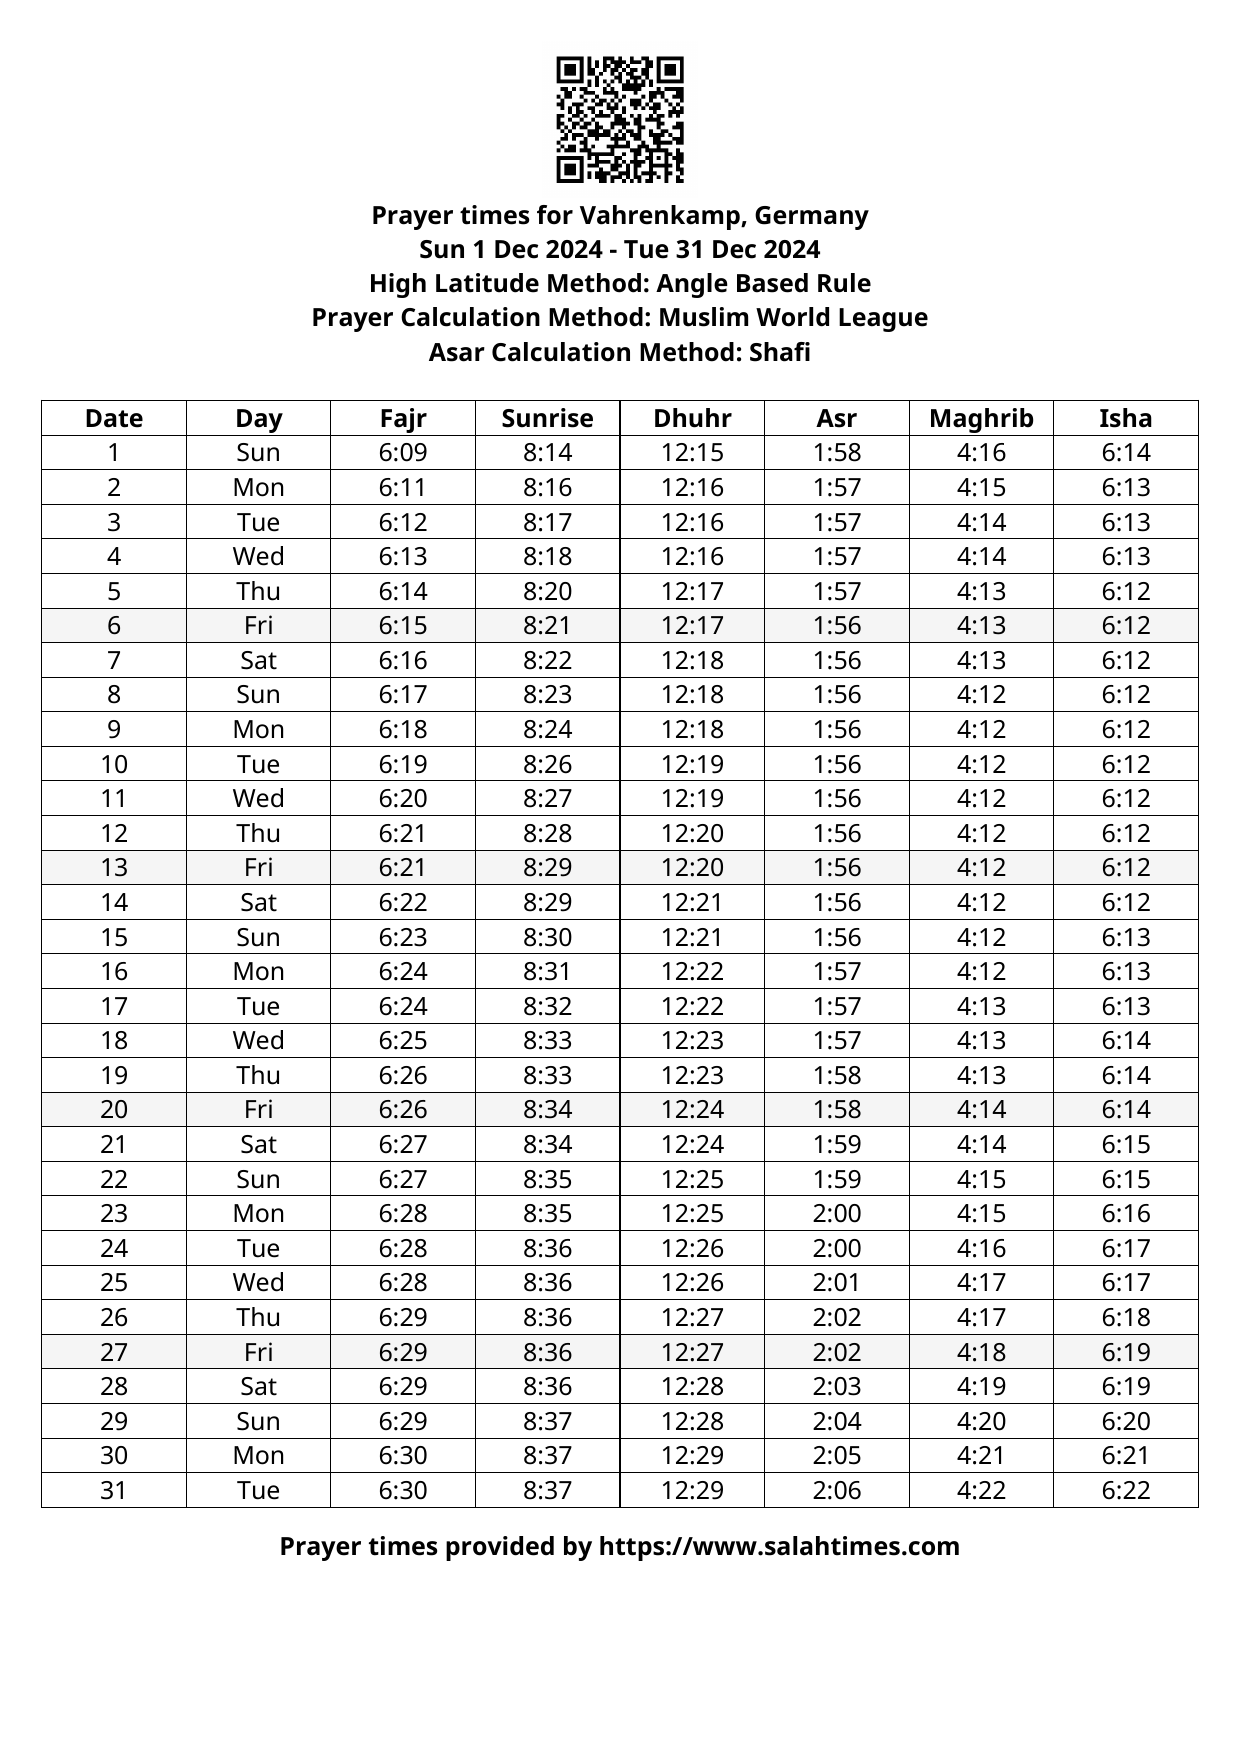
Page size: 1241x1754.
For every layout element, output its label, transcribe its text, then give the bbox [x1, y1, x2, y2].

table_cell Mon [187, 1439, 330, 1472]
table_cell 6 [42, 609, 186, 642]
table_cell 24 [42, 1231, 186, 1264]
table_cell 6:30 [331, 1439, 475, 1472]
table_cell 2:00 [765, 1231, 909, 1264]
table_cell Sun [187, 436, 330, 469]
table_cell 6:20 [1054, 1404, 1198, 1437]
table_cell 6:29 [331, 1369, 475, 1403]
table_cell 30 [42, 1439, 186, 1472]
table_header Sunrise [476, 401, 619, 434]
table_cell 6:12 [331, 505, 475, 538]
table_cell 1:56 [765, 609, 909, 642]
table_cell 2:02 [765, 1335, 909, 1368]
table_cell 6:14 [1054, 1058, 1198, 1092]
table_cell Sat [187, 643, 330, 677]
table_cell Mon [187, 1196, 330, 1230]
table_cell 6:29 [331, 1404, 475, 1437]
table_cell 12:18 [621, 712, 764, 746]
table_cell Sun [187, 1162, 330, 1195]
table_cell 8:35 [476, 1196, 619, 1230]
table_cell 2:02 [765, 1300, 909, 1334]
table_cell 4:13 [910, 1024, 1053, 1057]
table_cell Fri [187, 1093, 330, 1126]
table_cell 8:23 [476, 678, 619, 711]
table_cell 8:20 [476, 574, 619, 607]
table_cell 6:12 [1054, 643, 1198, 677]
table_cell 8:29 [476, 885, 619, 919]
table_cell 6:12 [1054, 885, 1198, 919]
table_cell 4:12 [910, 885, 1053, 919]
table_cell 8:35 [476, 1162, 619, 1195]
table_cell 6:13 [1054, 470, 1198, 504]
table_cell 8:27 [476, 781, 619, 815]
table_cell 18 [42, 1024, 186, 1057]
table_header Asr [765, 401, 909, 434]
table_cell 6:14 [1054, 1093, 1198, 1126]
table_cell 7 [42, 643, 186, 677]
table_cell 21 [42, 1127, 186, 1161]
table_cell 6:15 [1054, 1162, 1198, 1195]
picture [542, 41, 699, 198]
table_cell Sat [187, 1127, 330, 1161]
table_cell Mon [187, 470, 330, 504]
table_cell 1:56 [765, 885, 909, 919]
table_cell 4:20 [910, 1404, 1053, 1437]
table_cell 8:24 [476, 712, 619, 746]
table_cell 8:22 [476, 643, 619, 677]
table_cell 8:30 [476, 920, 619, 953]
table_cell 12:24 [621, 1127, 764, 1161]
table_cell 8:28 [476, 816, 619, 849]
table_cell 12:25 [621, 1162, 764, 1195]
table_cell Thu [187, 1300, 330, 1334]
table_cell 12:23 [621, 1058, 764, 1092]
table_cell 12:16 [621, 505, 764, 538]
table_cell 27 [42, 1335, 186, 1368]
table_cell 8:33 [476, 1058, 619, 1092]
table_cell 4:12 [910, 851, 1053, 884]
table_cell 4:15 [910, 1196, 1053, 1230]
table_cell 12:19 [621, 747, 764, 780]
table_cell 4:18 [910, 1335, 1053, 1368]
table_cell 8:36 [476, 1335, 619, 1368]
table_cell 6:12 [1054, 816, 1198, 849]
table_cell 1:56 [765, 920, 909, 953]
table_cell 8:37 [476, 1404, 619, 1437]
table_header Dhuhr [621, 401, 764, 434]
table_cell 6:12 [1054, 574, 1198, 607]
table_cell 6:28 [331, 1231, 475, 1264]
table_cell 4:12 [910, 678, 1053, 711]
table_cell 6:30 [331, 1473, 475, 1507]
table_header Date [42, 401, 186, 434]
table_cell 1:56 [765, 712, 909, 746]
table_cell Thu [187, 574, 330, 607]
table_cell 1:59 [765, 1127, 909, 1161]
table_cell 11 [42, 781, 186, 815]
table_cell 6:26 [331, 1093, 475, 1126]
table_cell 5 [42, 574, 186, 607]
table_cell 6:14 [1054, 1024, 1198, 1057]
table_cell 12:27 [621, 1335, 764, 1368]
table_cell 4:15 [910, 470, 1053, 504]
table_cell 4:13 [910, 643, 1053, 677]
table_cell Sat [187, 1369, 330, 1403]
table_cell 1:56 [765, 678, 909, 711]
table_cell 2:06 [765, 1473, 909, 1507]
table_cell 6:12 [1054, 678, 1198, 711]
table_cell 1:57 [765, 505, 909, 538]
table_cell 4:14 [910, 1127, 1053, 1161]
table_cell 2:00 [765, 1196, 909, 1230]
table_cell Tue [187, 1231, 330, 1264]
table_cell 8:21 [476, 609, 619, 642]
table_cell 12:22 [621, 989, 764, 1022]
table_cell 12:29 [621, 1439, 764, 1472]
table_cell 4:13 [910, 574, 1053, 607]
table_cell Wed [187, 1266, 330, 1299]
table_cell 16 [42, 954, 186, 988]
table_cell 4:13 [910, 989, 1053, 1022]
table_cell 8:18 [476, 539, 619, 573]
table_cell 4:16 [910, 1231, 1053, 1264]
table_cell 6:13 [1054, 539, 1198, 573]
table_cell 12:21 [621, 920, 764, 953]
table_cell 6:17 [1054, 1266, 1198, 1299]
table_cell 12:26 [621, 1231, 764, 1264]
table_cell 1:58 [765, 436, 909, 469]
table_cell Tue [187, 989, 330, 1022]
table_cell 19 [42, 1058, 186, 1092]
table_cell 6:27 [331, 1162, 475, 1195]
table_cell 14 [42, 885, 186, 919]
table_cell 12:24 [621, 1093, 764, 1126]
table_cell 4:12 [910, 712, 1053, 746]
table_cell 6:15 [1054, 1127, 1198, 1161]
table_cell 1:57 [765, 539, 909, 573]
table_cell 4:16 [910, 436, 1053, 469]
table_cell 1 [42, 436, 186, 469]
text Prayer times for Vahrenkamp, Germany [42, 198, 1198, 232]
table_cell 20 [42, 1093, 186, 1126]
table_cell 6:18 [331, 712, 475, 746]
table_cell 12:28 [621, 1404, 764, 1437]
table_cell 25 [42, 1266, 186, 1299]
table_cell 1:56 [765, 851, 909, 884]
table_cell 4:12 [910, 954, 1053, 988]
table_cell 4:14 [910, 1093, 1053, 1126]
table_cell 6:17 [1054, 1231, 1198, 1264]
table_cell 12 [42, 816, 186, 849]
table_cell 1:57 [765, 1024, 909, 1057]
table_cell Fri [187, 1335, 330, 1368]
table_cell 6:14 [1054, 436, 1198, 469]
table_cell 28 [42, 1369, 186, 1403]
table_cell Sun [187, 1404, 330, 1437]
table_cell 6:13 [1054, 989, 1198, 1022]
table_cell 12:15 [621, 436, 764, 469]
table_cell Wed [187, 781, 330, 815]
table_cell 4:12 [910, 781, 1053, 815]
table_cell Sat [187, 885, 330, 919]
table_cell 6:13 [331, 539, 475, 573]
table_cell 4:14 [910, 505, 1053, 538]
table_cell 6:28 [331, 1196, 475, 1230]
table_cell 6:11 [331, 470, 475, 504]
table_cell 4:14 [910, 539, 1053, 573]
table_cell 4:17 [910, 1300, 1053, 1334]
table_cell 6:14 [331, 574, 475, 607]
table_cell 6:17 [331, 678, 475, 711]
text Sun 1 Dec 2024 - Tue 31 Dec 2024 [42, 232, 1198, 266]
table_cell 8:29 [476, 851, 619, 884]
table_cell 8:26 [476, 747, 619, 780]
table_cell 8:33 [476, 1024, 619, 1057]
table_cell Fri [187, 609, 330, 642]
table_cell 10 [42, 747, 186, 780]
table_cell 8:36 [476, 1231, 619, 1264]
table_cell 2:05 [765, 1439, 909, 1472]
table_cell 6:19 [1054, 1369, 1198, 1403]
table_cell 12:16 [621, 539, 764, 573]
table_cell 6:21 [1054, 1439, 1198, 1472]
table_header Maghrib [910, 401, 1053, 434]
table_cell 13 [42, 851, 186, 884]
table_cell 2 [42, 470, 186, 504]
table_cell 17 [42, 989, 186, 1022]
table_cell 1:58 [765, 1093, 909, 1126]
table_cell 8:34 [476, 1093, 619, 1126]
table_cell 6:24 [331, 989, 475, 1022]
table_cell 6:28 [331, 1266, 475, 1299]
table_cell 6:13 [1054, 954, 1198, 988]
table_cell 26 [42, 1300, 186, 1334]
table_cell 6:12 [1054, 712, 1198, 746]
table_cell 12:17 [621, 574, 764, 607]
table_cell 6:24 [331, 954, 475, 988]
table_cell 4:12 [910, 816, 1053, 849]
table_cell 23 [42, 1196, 186, 1230]
text Prayer times provided by https://www.salahtimes.com [42, 1528, 1198, 1563]
table_cell Mon [187, 712, 330, 746]
table_header Fajr [331, 401, 475, 434]
table_cell 6:27 [331, 1127, 475, 1161]
table_cell 12:23 [621, 1024, 764, 1057]
table_cell 6:26 [331, 1058, 475, 1092]
table_cell 8:34 [476, 1127, 619, 1161]
table_cell 12:20 [621, 851, 764, 884]
table_cell Mon [187, 954, 330, 988]
table_header Day [187, 401, 330, 434]
table_cell 1:57 [765, 470, 909, 504]
table_cell 4:12 [910, 747, 1053, 780]
table_cell 12:20 [621, 816, 764, 849]
table_cell 31 [42, 1473, 186, 1507]
table_cell 6:13 [1054, 920, 1198, 953]
table_cell 12:16 [621, 470, 764, 504]
table_cell 6:25 [331, 1024, 475, 1057]
table_cell 12:21 [621, 885, 764, 919]
table_cell 1:57 [765, 574, 909, 607]
table_cell 22 [42, 1162, 186, 1195]
table_cell 8:31 [476, 954, 619, 988]
table_cell 6:12 [1054, 851, 1198, 884]
table_cell 8:14 [476, 436, 619, 469]
table_cell 6:21 [331, 851, 475, 884]
table_cell 6:23 [331, 920, 475, 953]
table_cell 12:26 [621, 1266, 764, 1299]
table_cell 1:56 [765, 747, 909, 780]
table_cell Thu [187, 1058, 330, 1092]
table_cell 1:56 [765, 781, 909, 815]
table_cell 4:22 [910, 1473, 1053, 1507]
table_cell 1:59 [765, 1162, 909, 1195]
table_cell 29 [42, 1404, 186, 1437]
table_cell 6:19 [331, 747, 475, 780]
table_cell 1:56 [765, 643, 909, 677]
table_cell Tue [187, 747, 330, 780]
table_cell 6:19 [1054, 1335, 1198, 1368]
table_cell 12:28 [621, 1369, 764, 1403]
table_header Isha [1054, 401, 1198, 434]
table_cell 12:22 [621, 954, 764, 988]
table_cell 4:13 [910, 1058, 1053, 1092]
table_cell 9 [42, 712, 186, 746]
table_cell Tue [187, 505, 330, 538]
table_cell 3 [42, 505, 186, 538]
table_cell Thu [187, 816, 330, 849]
table_cell 1:58 [765, 1058, 909, 1092]
table_cell 6:21 [331, 816, 475, 849]
table_cell 4:12 [910, 920, 1053, 953]
table_cell 6:16 [1054, 1196, 1198, 1230]
table_cell 1:56 [765, 816, 909, 849]
table_cell 6:16 [331, 643, 475, 677]
table_cell 4:19 [910, 1369, 1053, 1403]
table_cell 8:32 [476, 989, 619, 1022]
table_cell 6:22 [331, 885, 475, 919]
table_cell 15 [42, 920, 186, 953]
table_cell 8:17 [476, 505, 619, 538]
table_cell 6:18 [1054, 1300, 1198, 1334]
table_cell 8:37 [476, 1473, 619, 1507]
table_cell 6:12 [1054, 781, 1198, 815]
table_cell 8:37 [476, 1439, 619, 1472]
table_cell 8:36 [476, 1266, 619, 1299]
table_cell 12:25 [621, 1196, 764, 1230]
table_cell 6:15 [331, 609, 475, 642]
table_cell Sun [187, 678, 330, 711]
text Asar Calculation Method: Shafi [42, 334, 1198, 368]
table_cell Sun [187, 920, 330, 953]
table_cell 6:29 [331, 1300, 475, 1334]
table_cell Fri [187, 851, 330, 884]
table_cell Tue [187, 1473, 330, 1507]
table_cell 6:20 [331, 781, 475, 815]
table_cell 8 [42, 678, 186, 711]
table_cell 1:57 [765, 954, 909, 988]
table_cell 6:22 [1054, 1473, 1198, 1507]
table_cell Wed [187, 1024, 330, 1057]
table_cell 4 [42, 539, 186, 573]
table_cell 6:09 [331, 436, 475, 469]
table_cell 12:18 [621, 678, 764, 711]
table_cell 4:13 [910, 609, 1053, 642]
table_cell 8:36 [476, 1300, 619, 1334]
table_cell 4:15 [910, 1162, 1053, 1195]
table_cell 6:13 [1054, 505, 1198, 538]
table_cell 6:29 [331, 1335, 475, 1368]
table_cell 2:03 [765, 1369, 909, 1403]
text High Latitude Method: Angle Based Rule [42, 266, 1198, 300]
table_cell 6:12 [1054, 609, 1198, 642]
table_cell 12:19 [621, 781, 764, 815]
table_cell 4:17 [910, 1266, 1053, 1299]
table_cell 4:21 [910, 1439, 1053, 1472]
table_cell 12:29 [621, 1473, 764, 1507]
table_cell 8:36 [476, 1369, 619, 1403]
table_cell 6:12 [1054, 747, 1198, 780]
table_cell 12:27 [621, 1300, 764, 1334]
table_cell 1:57 [765, 989, 909, 1022]
table_cell 2:04 [765, 1404, 909, 1437]
table_cell Wed [187, 539, 330, 573]
table_cell 2:01 [765, 1266, 909, 1299]
text Prayer Calculation Method: Muslim World League [42, 300, 1198, 334]
table_cell 12:18 [621, 643, 764, 677]
table_cell 12:17 [621, 609, 764, 642]
table_cell 8:16 [476, 470, 619, 504]
